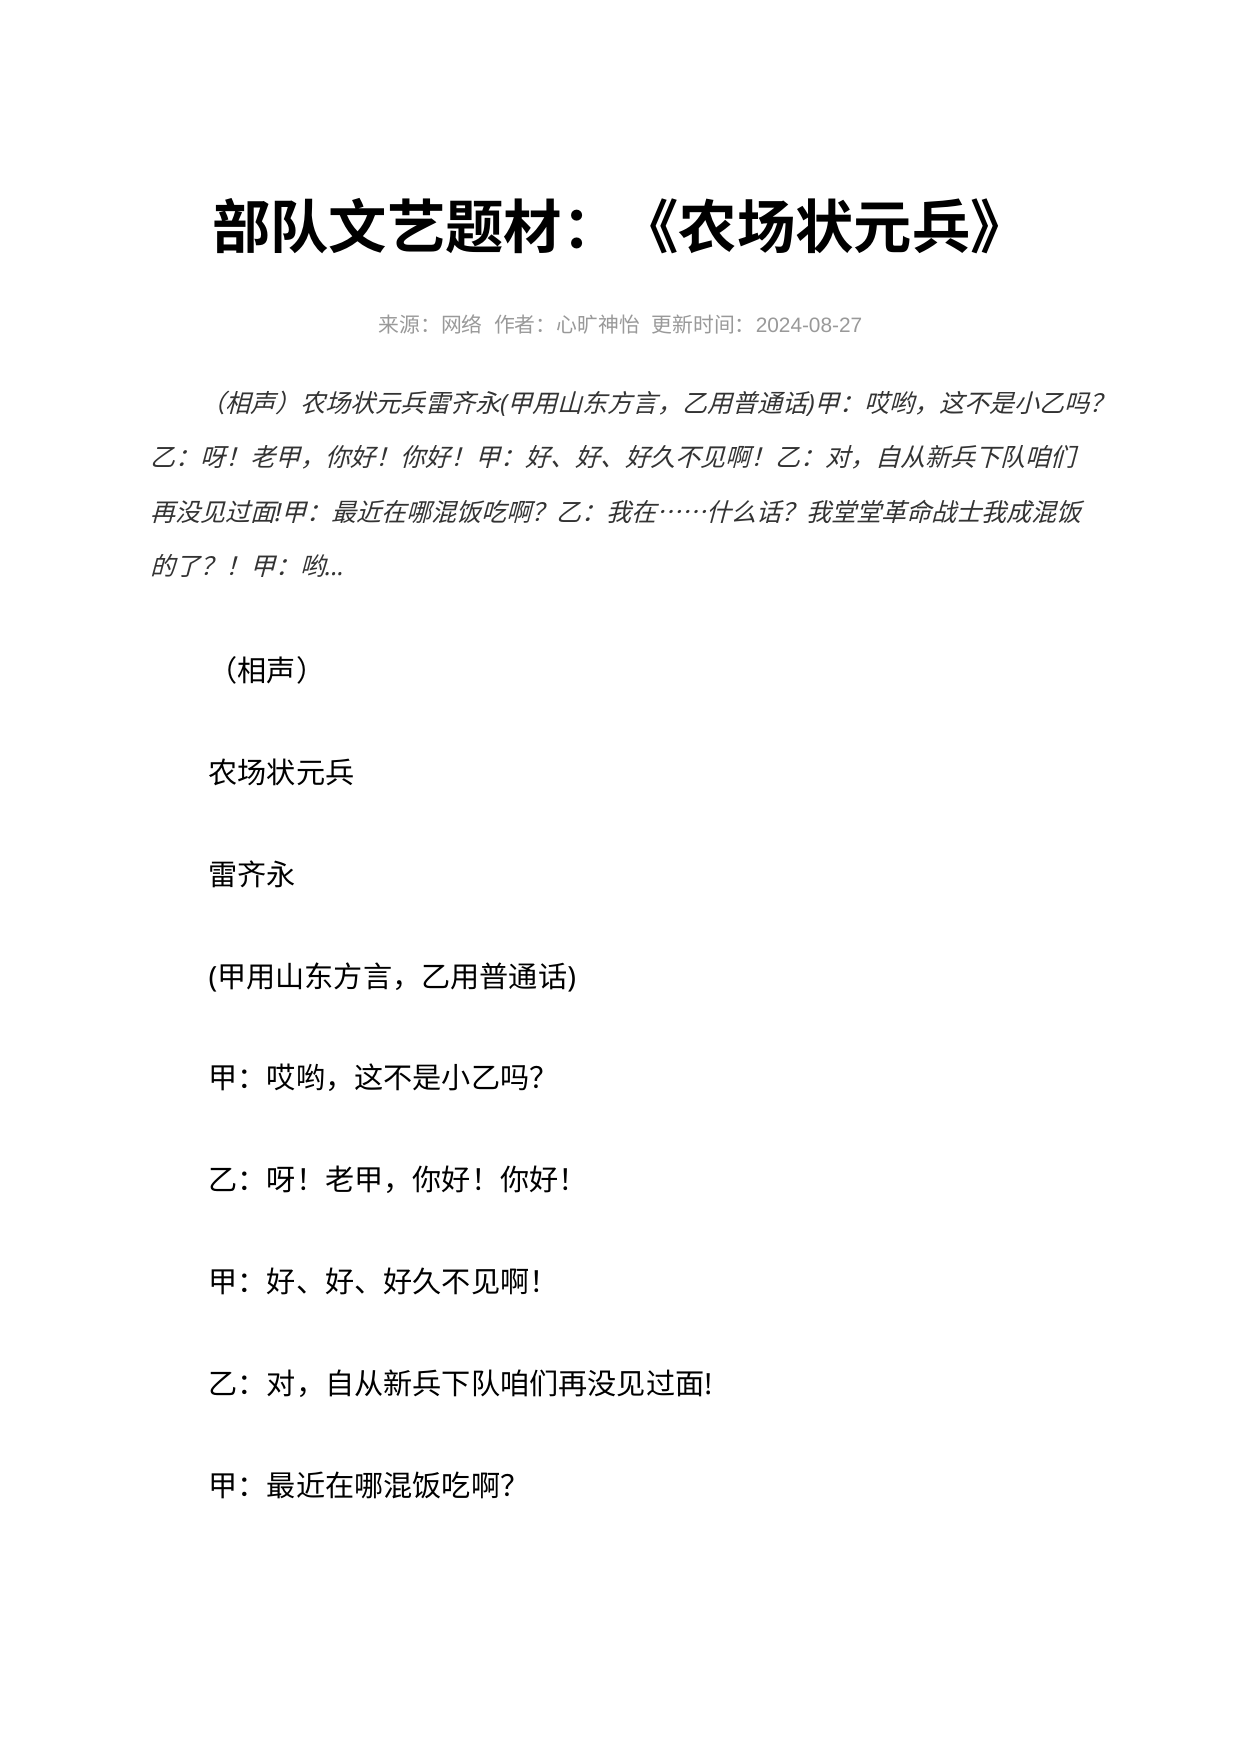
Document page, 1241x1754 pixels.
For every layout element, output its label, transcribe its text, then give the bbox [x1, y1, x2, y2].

text 雷齐永 [150, 851, 1090, 894]
text (甲用山东方言，乙用普通话) [150, 953, 1090, 996]
subtitle 部队文艺题材：《农场状元兵》 [150, 181, 1090, 266]
text 甲：好、好、好久不见啊！ [150, 1259, 1090, 1301]
text 乙：对，自从新兵下队咱们再没见过面! [150, 1360, 1090, 1403]
text （相声） [150, 648, 1090, 690]
text 甲：最近在哪混饭吃啊？ [150, 1462, 1090, 1505]
text 甲：哎哟，这不是小乙吗？ [150, 1055, 1090, 1097]
text 农场状元兵 [150, 749, 1090, 792]
text 来源：网络 作者：心旷神怡 更新时间：2024-08-27 [150, 313, 1090, 337]
text （相声）农场状元兵雷齐永(甲用山东方言，乙用普通话)甲：哎哟，这不是小乙吗？乙：呀！老甲，你好！你好！甲：好、好、好久不见啊！乙：对，自从新兵下队咱们再没见过面!甲：最近在哪混饭吃啊？乙：我在……什么话？我堂堂革命战士我成混饭的了？！甲：哟... [150, 383, 1090, 583]
text 乙：呀！老甲，你好！你好！ [150, 1157, 1090, 1199]
